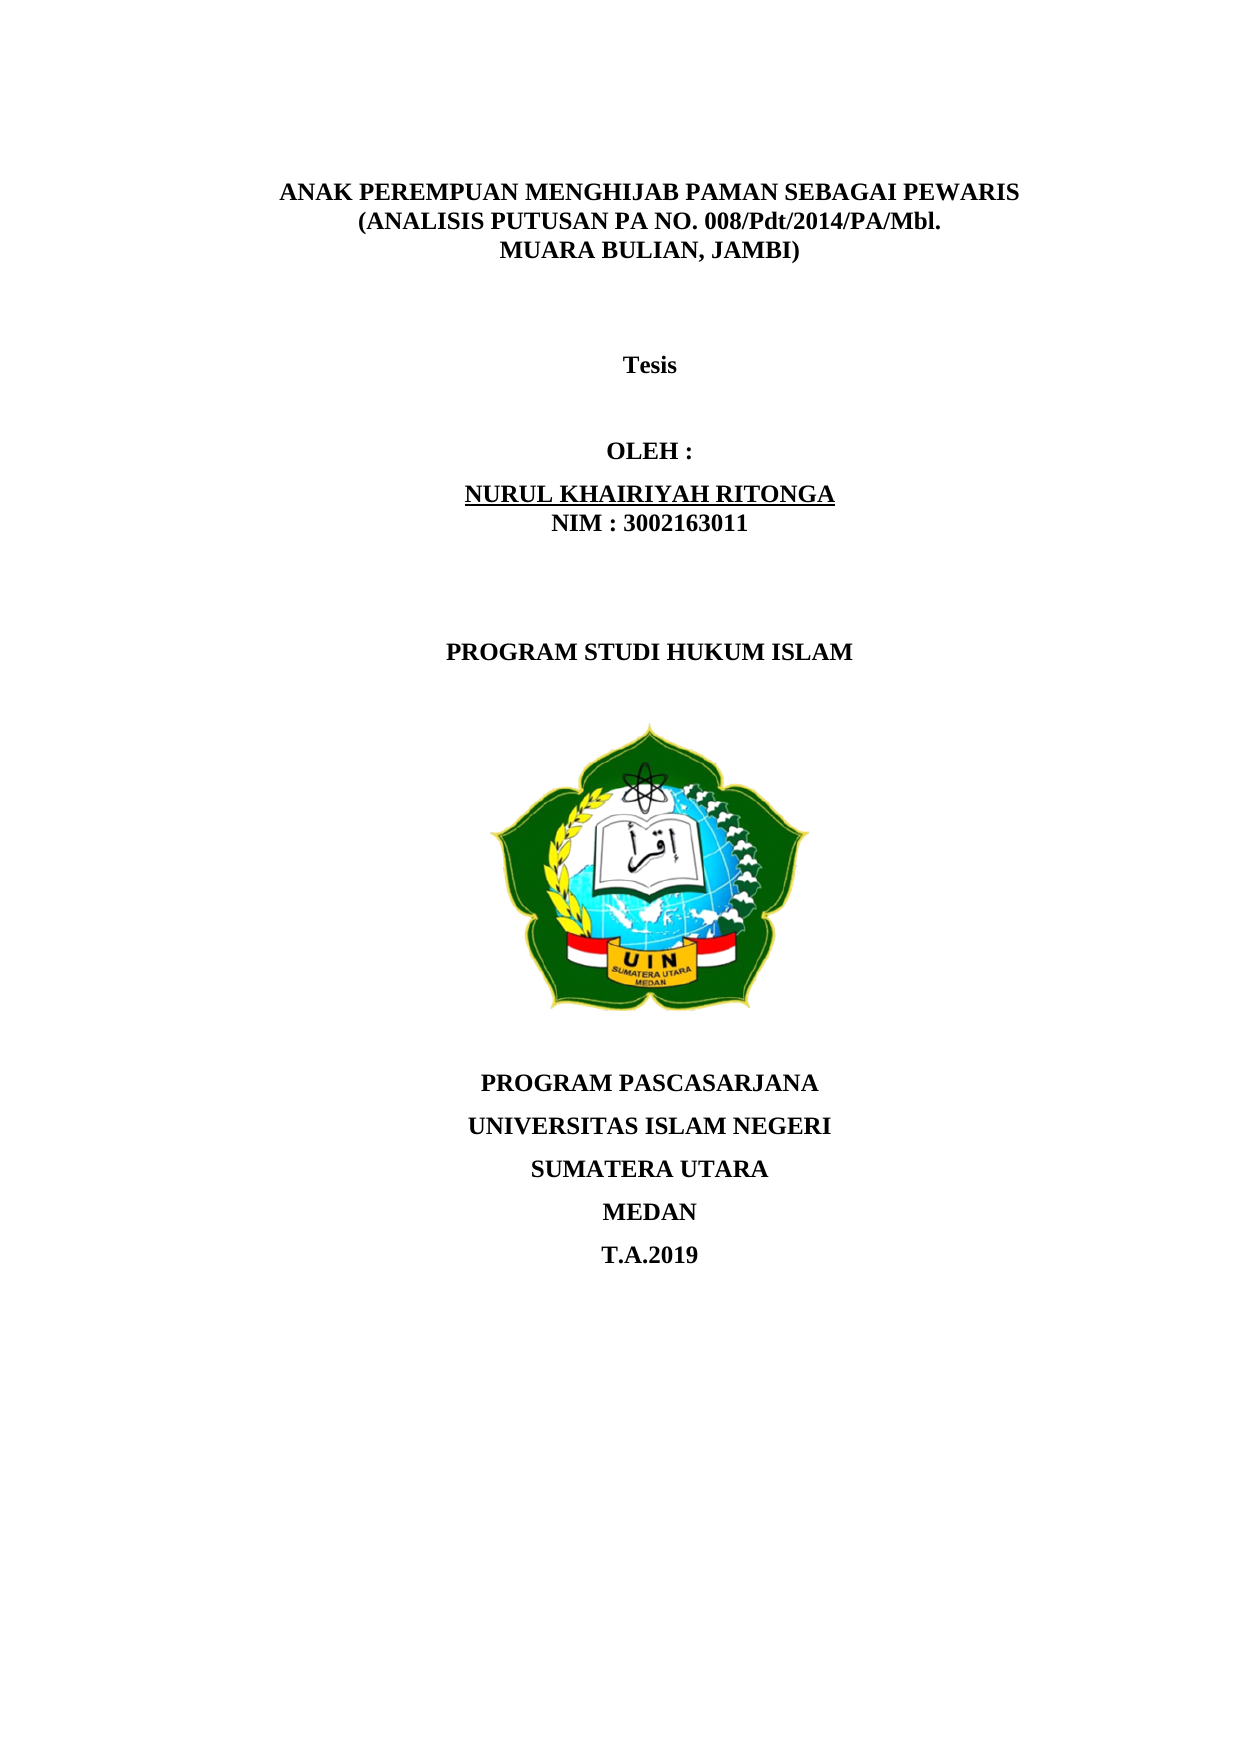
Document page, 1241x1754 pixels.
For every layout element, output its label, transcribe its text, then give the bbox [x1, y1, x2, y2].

text OLEH : [236, 436, 1063, 465]
text PROGRAM PASCASARJANA [236, 1068, 1063, 1097]
text NIM : 3002163011 [236, 508, 1063, 537]
picture [490, 723, 810, 1011]
text SUMATERA UTARA [236, 1154, 1063, 1183]
text ANAK PEREMPUAN MENGHIJAB PAMAN SEBAGAI PEWARIS [236, 177, 1063, 206]
text (ANALISIS PUTUSAN PA NO. 008/Pdt/2014/PA/Mbl. [236, 206, 1063, 235]
text PROGRAM STUDI HUKUM ISLAM [236, 637, 1063, 666]
text MUARA BULIAN, JAMBI) [236, 235, 1063, 263]
text T.A.2019 [236, 1241, 1063, 1269]
text Tesis [236, 350, 1063, 378]
text UNIVERSITAS ISLAM NEGERI [236, 1111, 1063, 1140]
text NURUL KHAIRIYAH RITONGA [236, 479, 1063, 508]
text MEDAN [236, 1197, 1063, 1226]
